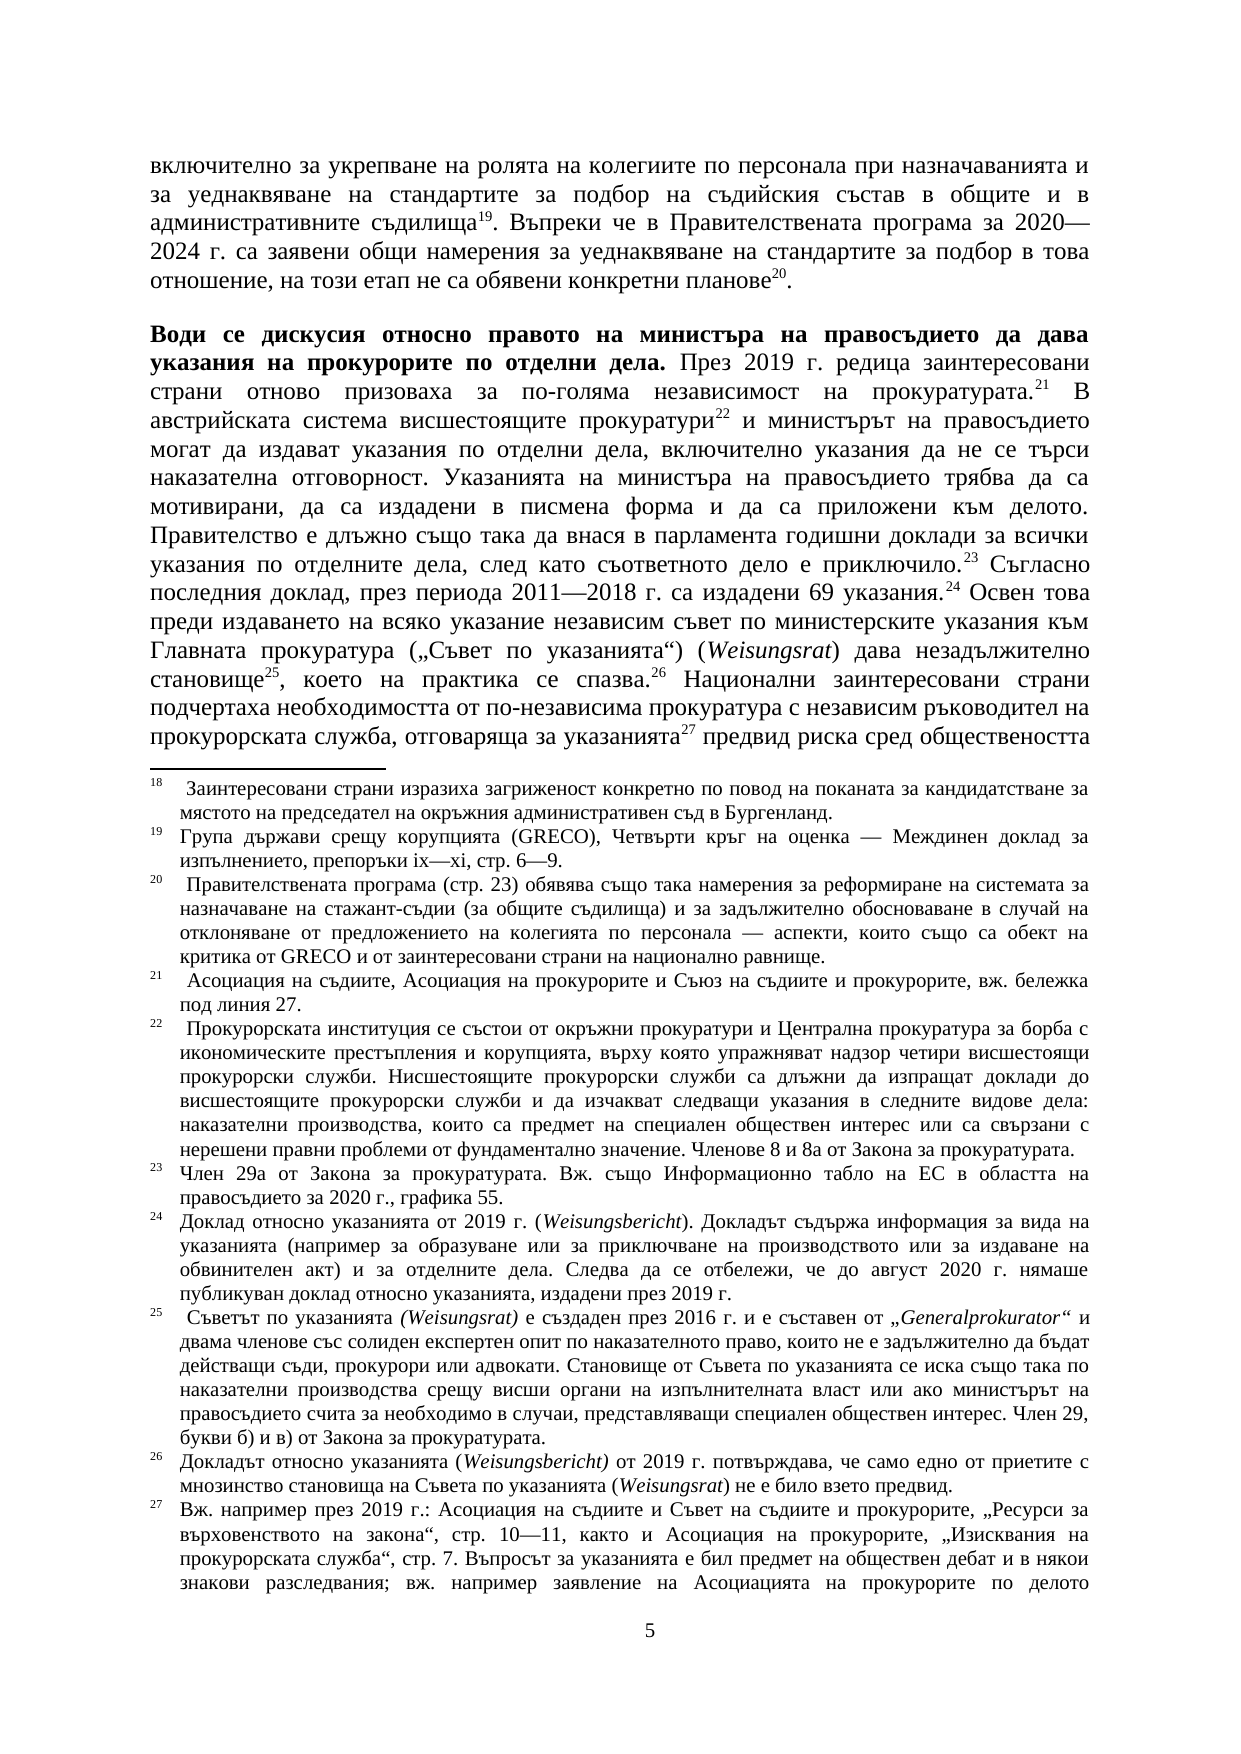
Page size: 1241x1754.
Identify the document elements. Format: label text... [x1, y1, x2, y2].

text Води се дискусия относно правото на министъра на правосъдието да дава указания на прокурорите по отделни дела. През 2019 г. редица заинтересовани страни отново призоваха за по-голяма независимост на прокуратурата. В австрийската система висшестоящите прокуратури и министърът на правосъдието могат да издават указания по отделни дела, включително указания да не се търси наказателна отговорност. Указанията на министъра на правосъдието трябва да са мотивирани, да са издадени в писмена форма и да са приложени към делото. Правителство е длъжно също така да внася в парламента годишни доклади за всички указания по отделните дела, след като съответното дело е приключило. Съгласно последния доклад, през периода 2011—2018 г. са издадени 69 указания. Освен това преди издаването на всяко указание независим съвет по министерските указания към Главната прокуратура („Съвет по указанията“) (Weisungsrat) дава незадължително становище, което на практика се спазва. Национални заинтересовани страни подчертаха необходимостта от по-независима прокуратура с независим ръководител на прокурорската служба, отговаряща за указанията предвид риска сред обществеността да се създаде впечатление за възможно политическо вмешателство. Освен това заинтересованите страни отбелязват, че задълженията за докладване понякога са времеемки и непропорционални спрямо основните задачи на основните задачи на прокуратурата, и водят до забавяне на разследванията. Въпреки че рисковете за автономността на прокуратурата изглеждат смекчени от въведените предпазни мерки, правото за издаване на указания реално се използва в практиката. В проучване върху състоянието на правосъдната система през 2019 г. тогавашният министър на правосъдието включи някои предложения за изясняване на системата за указания, а в Правителствената програма за 2020—2024 г. е изразено намерение за намаляване на задълженията за докладване, които „могат да бъдат избегнати“. [150, 319, 1090, 750]
